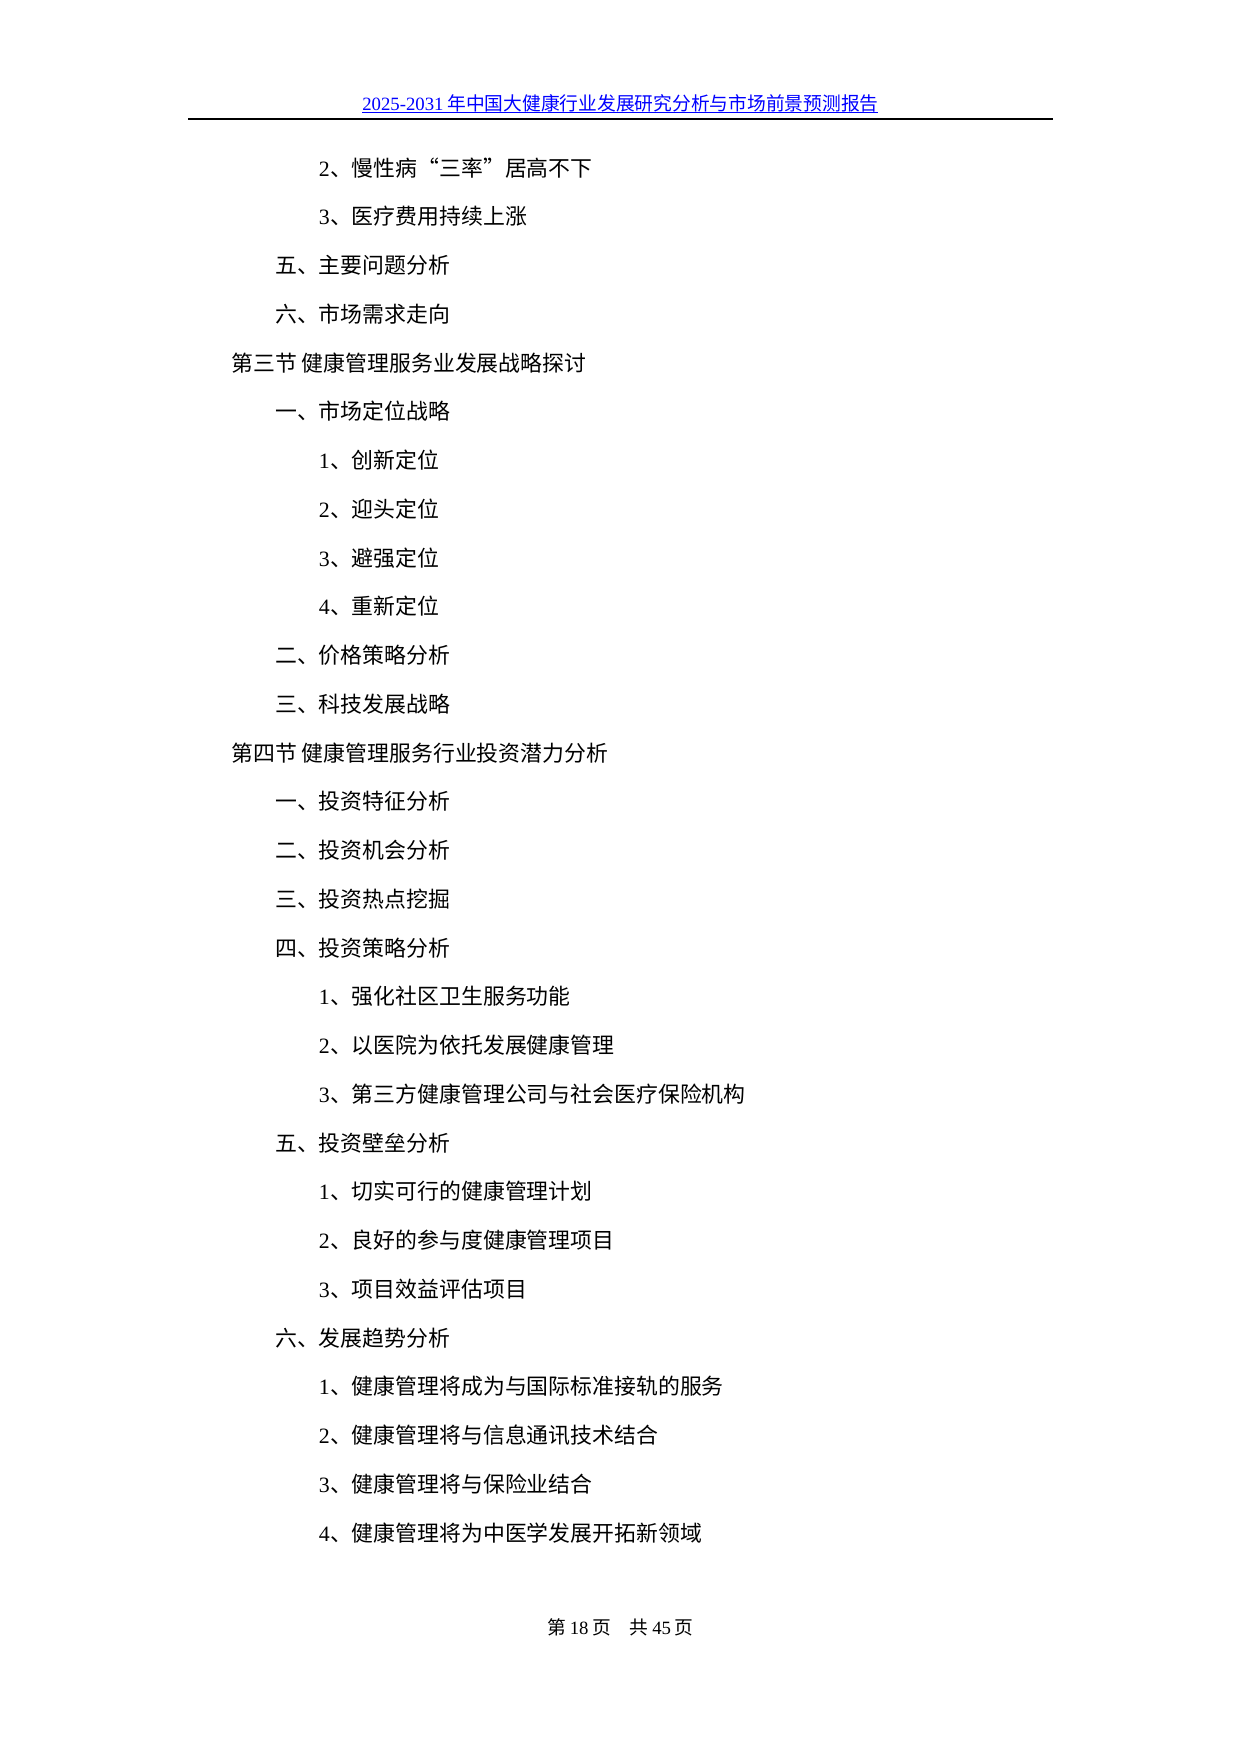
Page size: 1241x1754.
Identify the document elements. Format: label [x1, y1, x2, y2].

text [187, 150, 1053, 1548]
